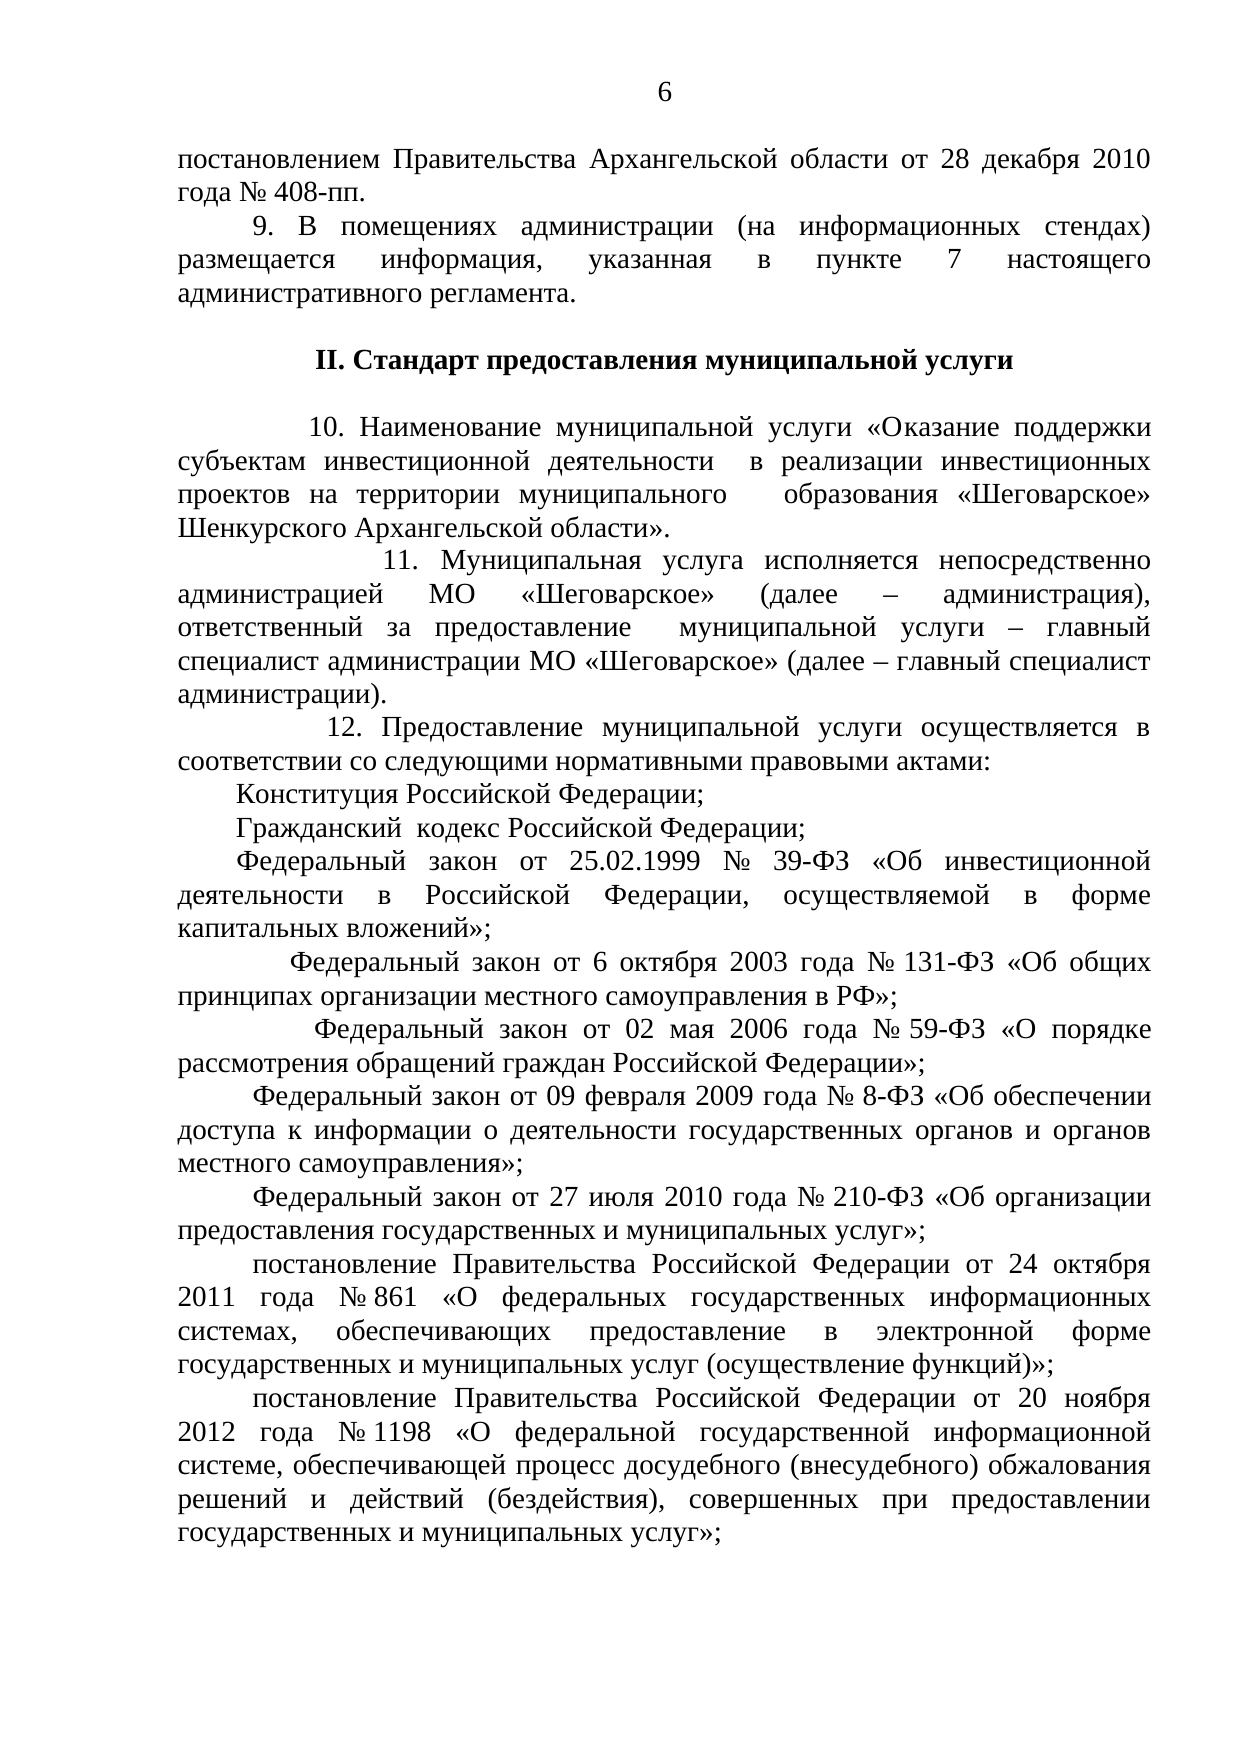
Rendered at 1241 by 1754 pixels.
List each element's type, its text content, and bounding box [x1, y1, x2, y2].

text 12. Предоставление муниципальной услуги осуществляется в соответствии со следующими нормативными правовыми актами: [177, 709, 1152, 776]
text Федеральный закон от 27 июля 2010 года № 210-ФЗ «Об организации предоставления государственных и муниципальных услуг»; [177, 1179, 1152, 1246]
text Федеральный закон от 6 октября 2003 года № 131-ФЗ «Об общих принципах организации местного самоуправления в РФ»; [177, 944, 1152, 1011]
text 11. Муниципальная услуга исполняется непосредственно администрацией МО «Шеговарское» (далее – администрация), ответственный за предоставление муниципальной услуги – главный специалист администрации МО «Шеговарское» (далее – главный специалист администрации). [177, 543, 1152, 709]
text Конституция Российской Федерации; [177, 776, 1152, 810]
text постановление Правительства Российской Федерации от 24 октября 2011 года № 861 «О федеральных государственных информационных системах, обеспечивающих предоставление в электронной форме государственных и муниципальных услуг (осуществление функций)»; [177, 1246, 1152, 1380]
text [177, 141, 1152, 208]
text 9. В помещениях администрации (на информационных стендах) размещается информация, указанная в пункте 7 настоящего административного регламента. [177, 208, 1152, 308]
text Федеральный закон от 02 мая 2006 года № 59-ФЗ «О порядке рассмотрения обращений граждан Российской Федерации»; [177, 1011, 1152, 1078]
text Федеральный закон от 25.02.1999 № 39-ФЗ «Об инвестиционной деятельности в Российской Федерации, осуществляемой в форме капитальных вложений»; [177, 843, 1152, 944]
text Федеральный закон от 09 февраля 2009 года № 8-ФЗ «Об обеспечении доступа к информации о деятельности государственных органов и органов местного самоуправления»; [177, 1078, 1152, 1179]
text Гражданский кодекс Российской Федерации; [177, 810, 1152, 843]
text II. Стандарт предоставления муниципальной услуги [177, 342, 1152, 376]
text постановление Правительства Российской Федерации от 20 ноября 2012 года № 1198 «О федеральной государственной информационной системе, обеспечивающей процесс досудебного (внесудебного) обжалования решений и действий (бездействия), совершенных при предоставлении государственных и муниципальных услуг»; [177, 1380, 1152, 1548]
text 10. Наименование муниципальной услуги «Оказание поддержки субъектам инвестиционной деятельности в реализации инвестиционных проектов на территории муниципального образования «Шеговарское» Шенкурского Архангельской области». [177, 409, 1152, 543]
